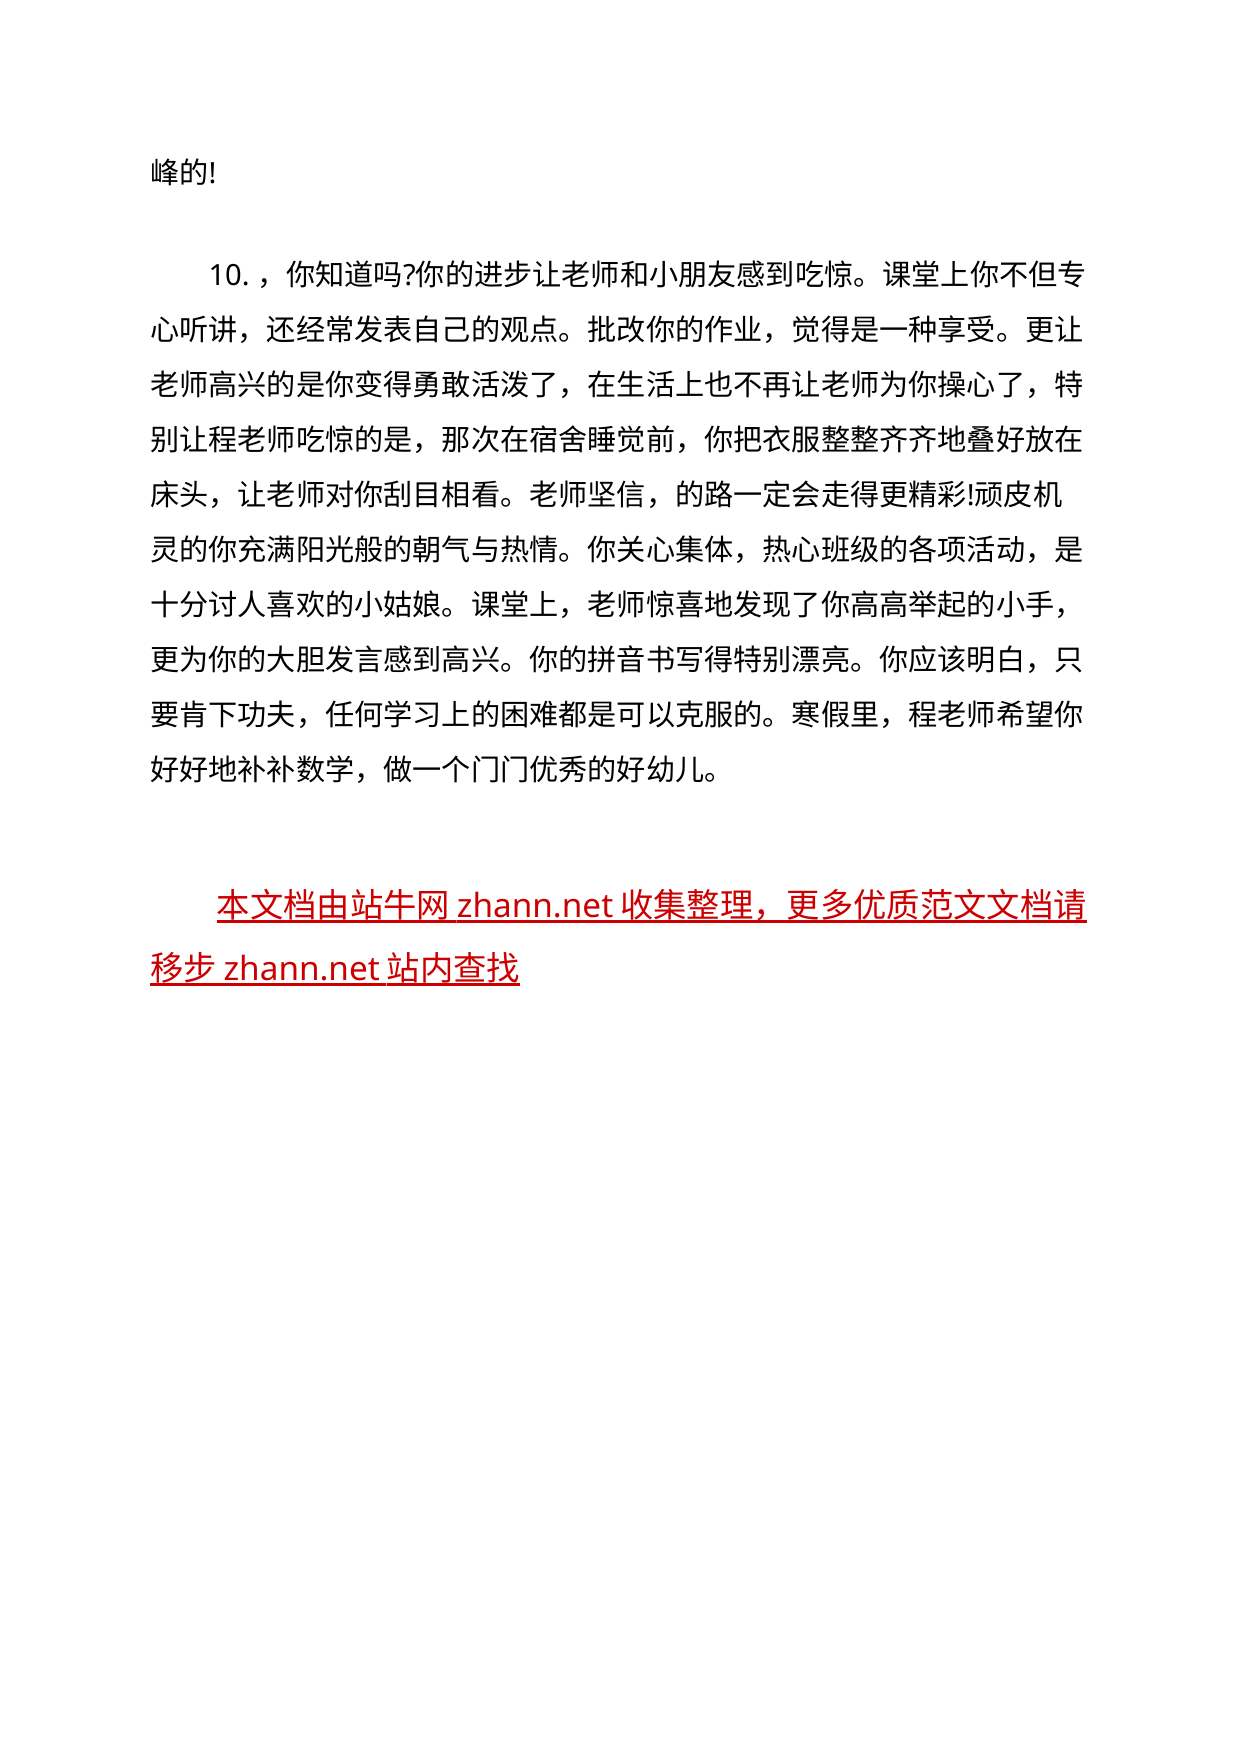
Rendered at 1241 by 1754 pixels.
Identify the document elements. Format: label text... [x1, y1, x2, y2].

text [150, 150, 1090, 192]
text 本文档由站牛网zhann.net收集整理，更多优质范文文档请移步zhann.net站内查找 [150, 879, 1090, 991]
text 10. ，你知道吗?你的进步让老师和小朋友感到吃惊。课堂上你不但专心听讲，还经常发表自己的观点。批改你的作业，觉得是一种享受。更让老师高兴的是你变得勇敢活泼了，在生活上也不再让老师为你操心了，特别让程老师吃惊的是，那次在宿舍睡觉前，你把衣服整整齐齐地叠好放在床头，让老师对你刮目相看。老师坚信，的路一定会走得更精彩!顽皮机灵的你充满阳光般的朝气与热情。你关心集体，热心班级的各项活动，是十分讨人喜欢的小姑娘。课堂上，老师惊喜地发现了你高高举起的小手，更为你的大胆发言感到高兴。你的拼音书写得特别漂亮。你应该明白，只要肯下功夫，任何学习上的困难都是可以克服的。寒假里，程老师希望你好好地补补数学，做一个门门优秀的好幼儿。 [150, 252, 1090, 788]
